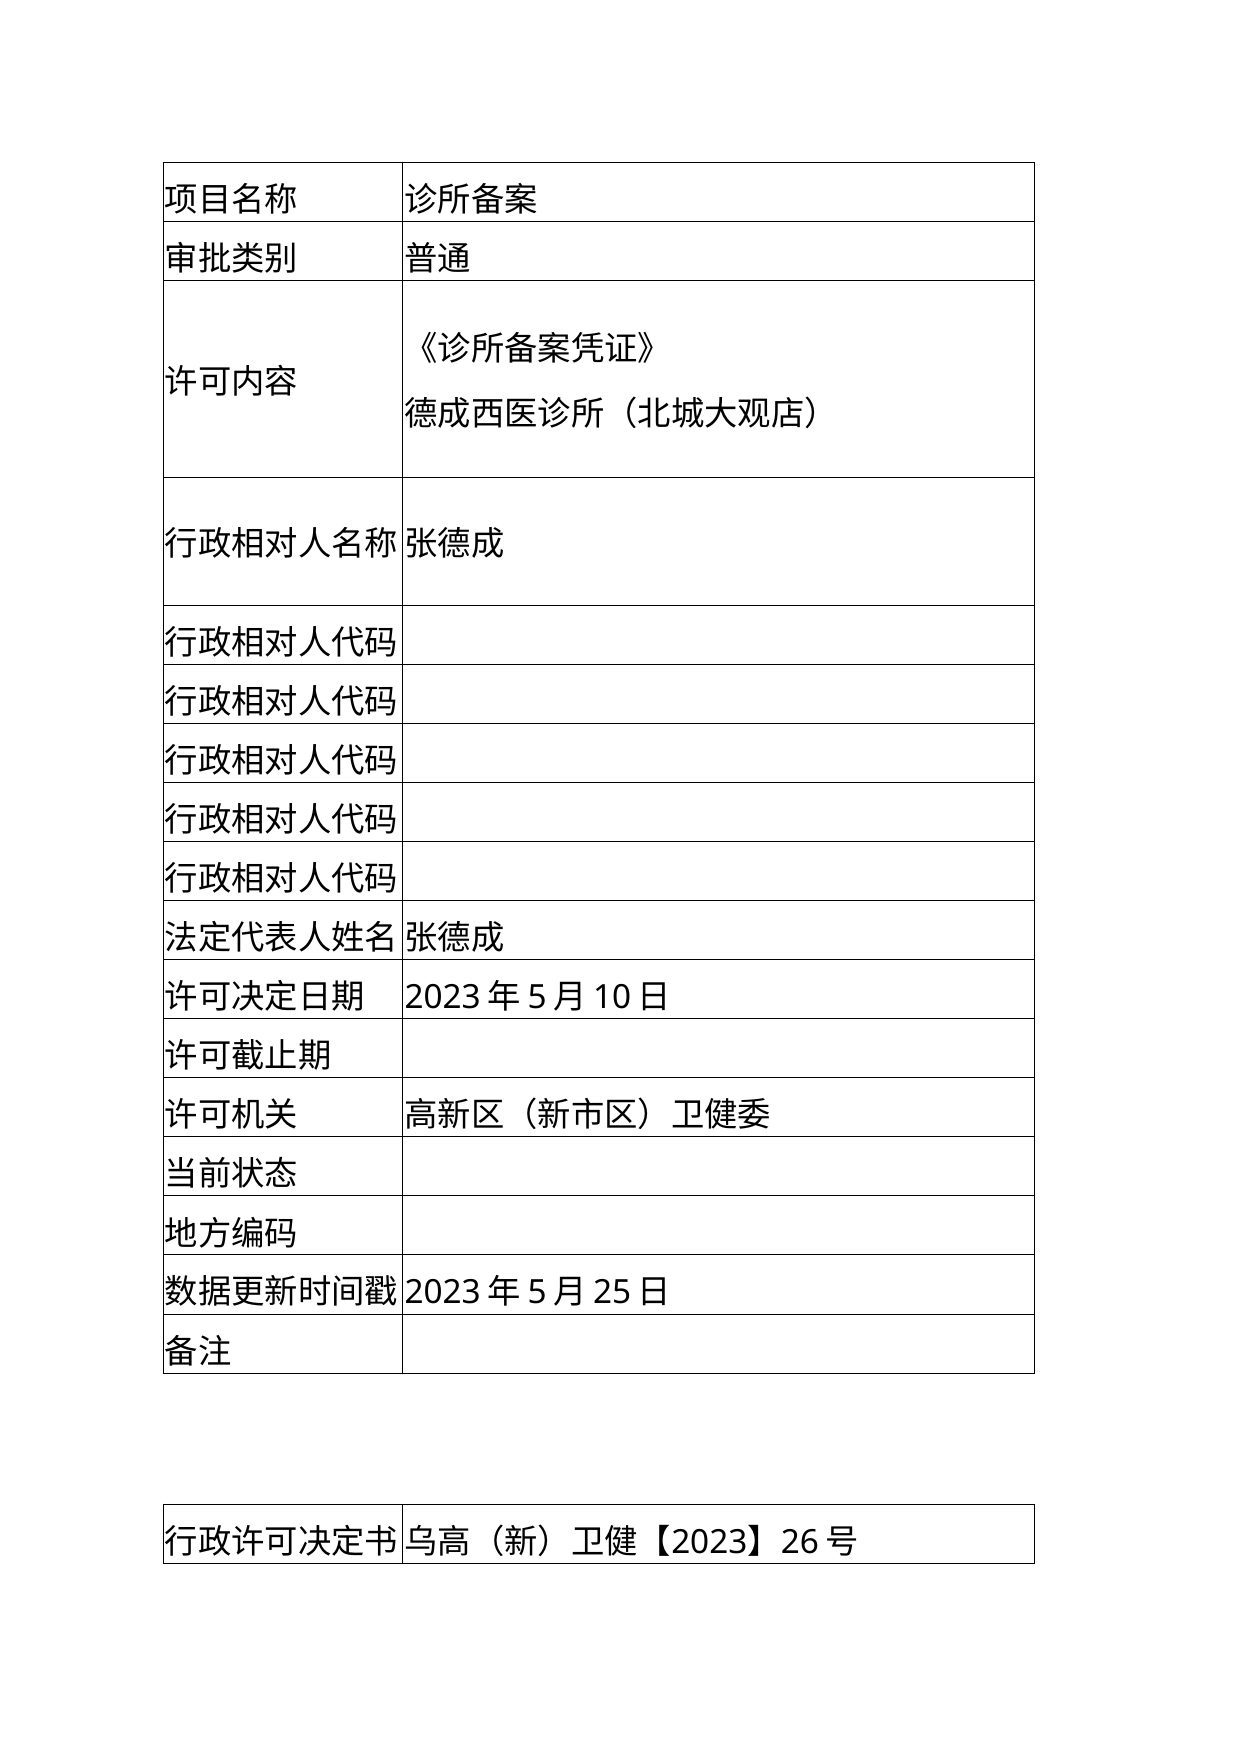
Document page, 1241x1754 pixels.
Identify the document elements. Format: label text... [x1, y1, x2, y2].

table_cell [403, 606, 1034, 664]
table_cell 许可决定日期 [164, 960, 402, 1018]
table_cell [403, 783, 1034, 841]
table_cell 行政相对人名称 [164, 478, 402, 605]
table_cell 备注 [164, 1315, 402, 1372]
table_cell [403, 1137, 1034, 1195]
table_cell 2023年5月25日 [403, 1255, 1034, 1313]
table_header 乌高（新）卫健【2023】26号 [403, 1505, 1034, 1563]
table_cell 行政相对人代码 [164, 724, 402, 782]
table_cell 《诊所备案凭证》 德成西医诊所（北城大观店） [403, 281, 1034, 477]
table_cell 行政相对人代码 [164, 783, 402, 841]
table_cell 张德成 [403, 478, 1034, 605]
table_cell 项目名称 [164, 163, 402, 221]
table_cell 普通 [403, 222, 1034, 280]
table_cell [403, 665, 1034, 723]
table_cell 行政相对人代码 [164, 665, 402, 723]
table_cell 许可内容 [164, 281, 402, 477]
table_cell 地方编码 [164, 1196, 402, 1254]
table_cell [403, 1019, 1034, 1077]
table_cell [403, 1315, 1034, 1372]
table_cell 数据更新时间戳 [164, 1255, 402, 1313]
table_header 行政许可决定书文号 [164, 1505, 402, 1563]
table_cell 当前状态 [164, 1137, 402, 1195]
table_cell 2023年5月10日 [403, 960, 1034, 1018]
table_cell 诊所备案 [403, 163, 1034, 221]
table_cell 法定代表人姓名 [164, 901, 402, 959]
table_cell [403, 724, 1034, 782]
table_cell 审批类别 [164, 222, 402, 280]
table_cell 行政相对人代码 [164, 842, 402, 900]
table_cell [403, 1196, 1034, 1254]
table_cell 许可截止期 [164, 1019, 402, 1077]
table_cell 许可机关 [164, 1078, 402, 1136]
table_cell 行政相对人代码 [164, 606, 402, 664]
table_cell 张德成 [403, 901, 1034, 959]
table_cell 高新区（新市区）卫健委 [403, 1078, 1034, 1136]
table_cell [403, 842, 1034, 900]
